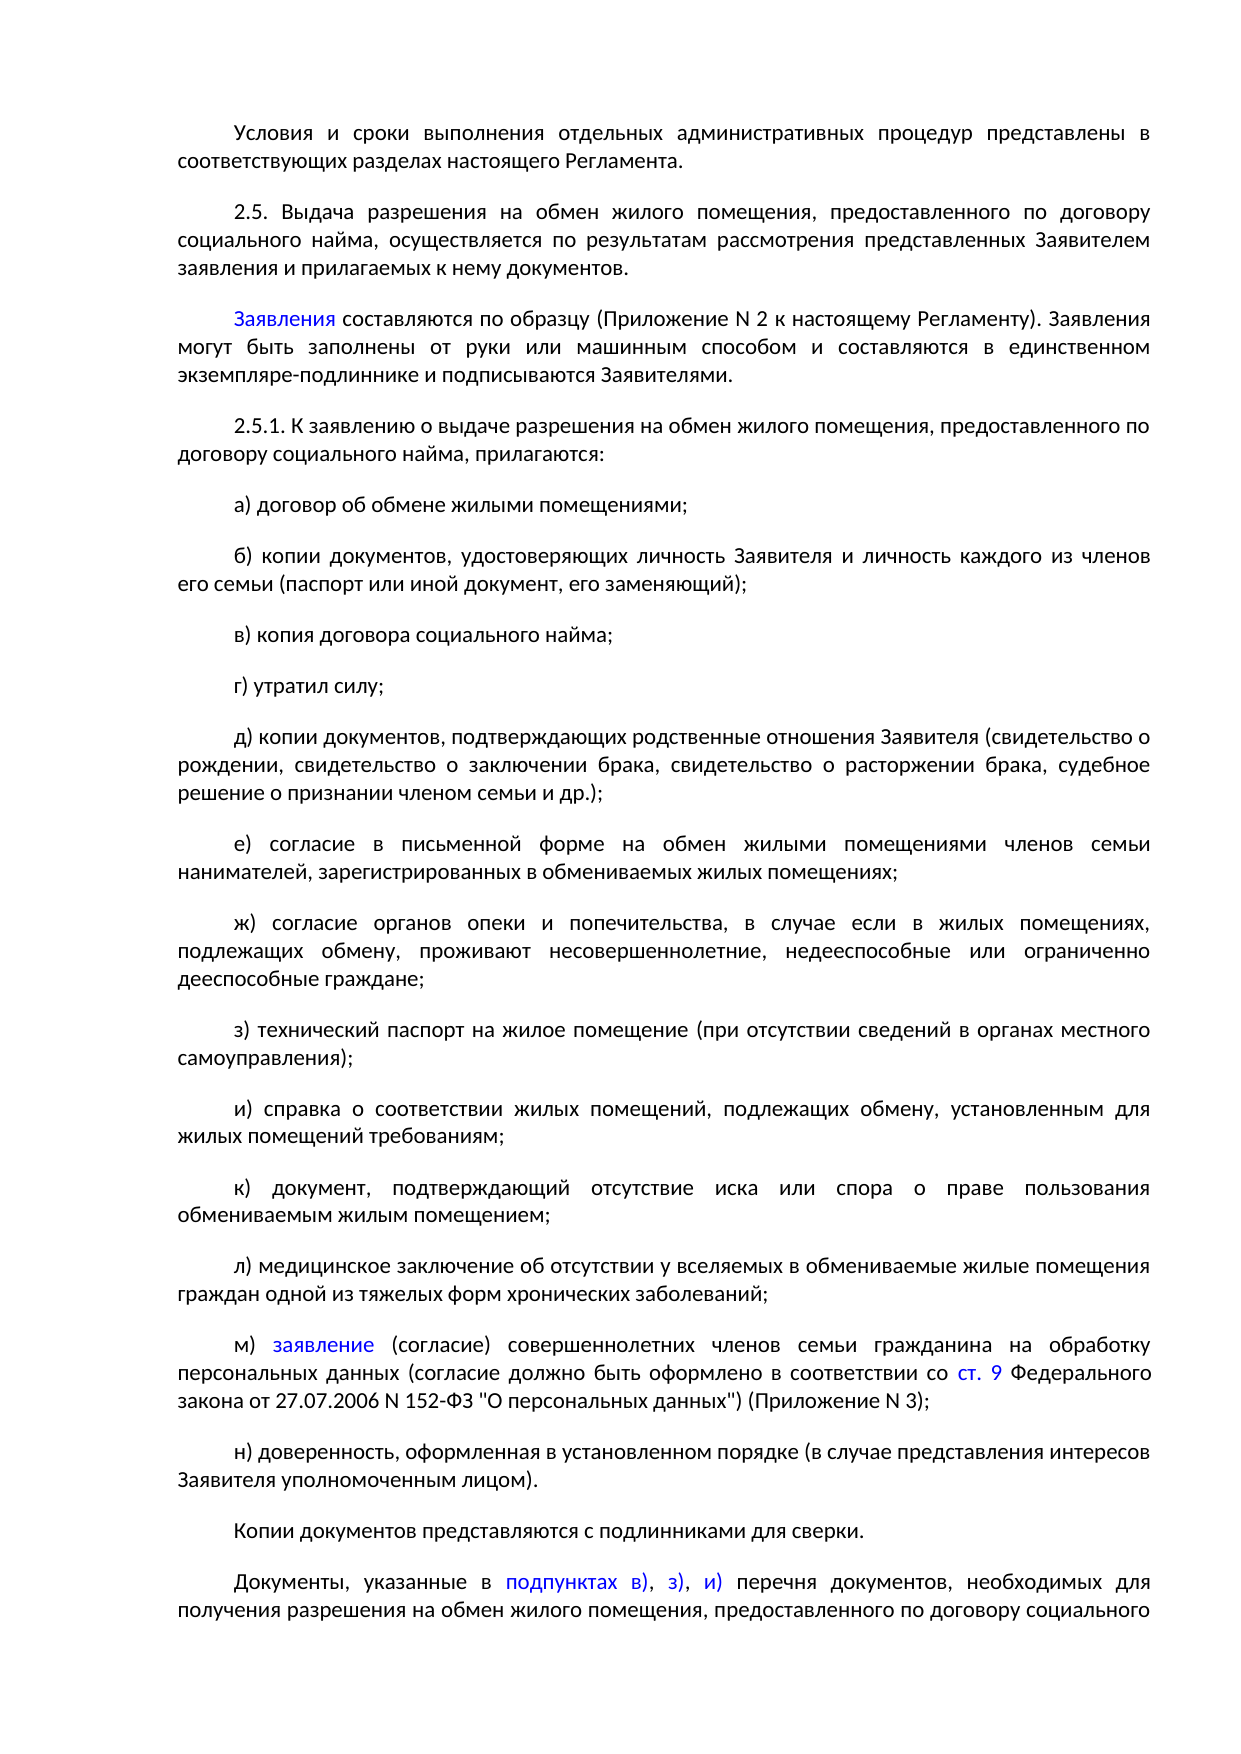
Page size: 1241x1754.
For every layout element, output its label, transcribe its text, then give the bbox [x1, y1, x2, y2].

text 2.5.1. К заявлению о выдаче разрешения на обмен жилого помещения, предоставленного по договору социального найма, прилагаются: [177, 411, 1152, 467]
text м) заявление (согласие) совершеннолетних членов семьи гражданина на обработку персональных данных (согласие должно быть оформлено в соответствии со ст. 9 Федерального закона от 27.07.2006 N 152-ФЗ "О персональных данных") (Приложение N 3); [177, 1331, 1152, 1414]
text Заявления составляются по образцу (Приложение N 2 к настоящему Регламенту). Заявления могут быть заполнены от руки или машинным способом и составляются в единственном экземпляре-подлиннике и подписываются Заявителями. [177, 304, 1152, 388]
text Копии документов представляются с подлинниками для сверки. [177, 1516, 1152, 1544]
text з) технический паспорт на жилое помещение (при отсутствии сведений в органах местного самоуправления); [177, 1015, 1152, 1071]
text 2.5. Выдача разрешения на обмен жилого помещения, предоставленного по договору социального найма, осуществляется по результатам рассмотрения представленных Заявителем заявления и прилагаемых к нему документов. [177, 197, 1152, 281]
text н) доверенность, оформленная в установленном порядке (в случае представления интересов Заявителя уполномоченным лицом). [177, 1437, 1152, 1493]
text б) копии документов, удостоверяющих личность Заявителя и личность каждого из членов его семьи (паспорт или иной документ, его заменяющий); [177, 541, 1152, 597]
text в) копия договора социального найма; [177, 620, 1152, 648]
text а) договор об обмене жилыми помещениями; [177, 490, 1152, 518]
text к) документ, подтверждающий отсутствие иска или спора о праве пользования обмениваемым жилым помещением; [177, 1173, 1152, 1229]
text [177, 1567, 1152, 1623]
text Условия и сроки выполнения отдельных административных процедур представлены в соответствующих разделах настоящего Регламента. [177, 118, 1152, 174]
text г) утратил силу; [177, 671, 1152, 699]
text ж) согласие органов опеки и попечительства, в случае если в жилых помещениях, подлежащих обмену, проживают несовершеннолетние, недееспособные или ограниченно дееспособные граждане; [177, 908, 1152, 992]
text л) медицинское заключение об отсутствии у вселяемых в обмениваемые жилые помещения граждан одной из тяжелых форм хронических заболеваний; [177, 1252, 1152, 1308]
text д) копии документов, подтверждающих родственные отношения Заявителя (свидетельство о рождении, свидетельство о заключении брака, свидетельство о расторжении брака, судебное решение о признании членом семьи и др.); [177, 722, 1152, 806]
text е) согласие в письменной форме на обмен жилыми помещениями членов семьи нанимателей, зарегистрированных в обмениваемых жилых помещениях; [177, 829, 1152, 885]
text и) справка о соответствии жилых помещений, подлежащих обмену, установленным для жилых помещений требованиям; [177, 1094, 1152, 1150]
